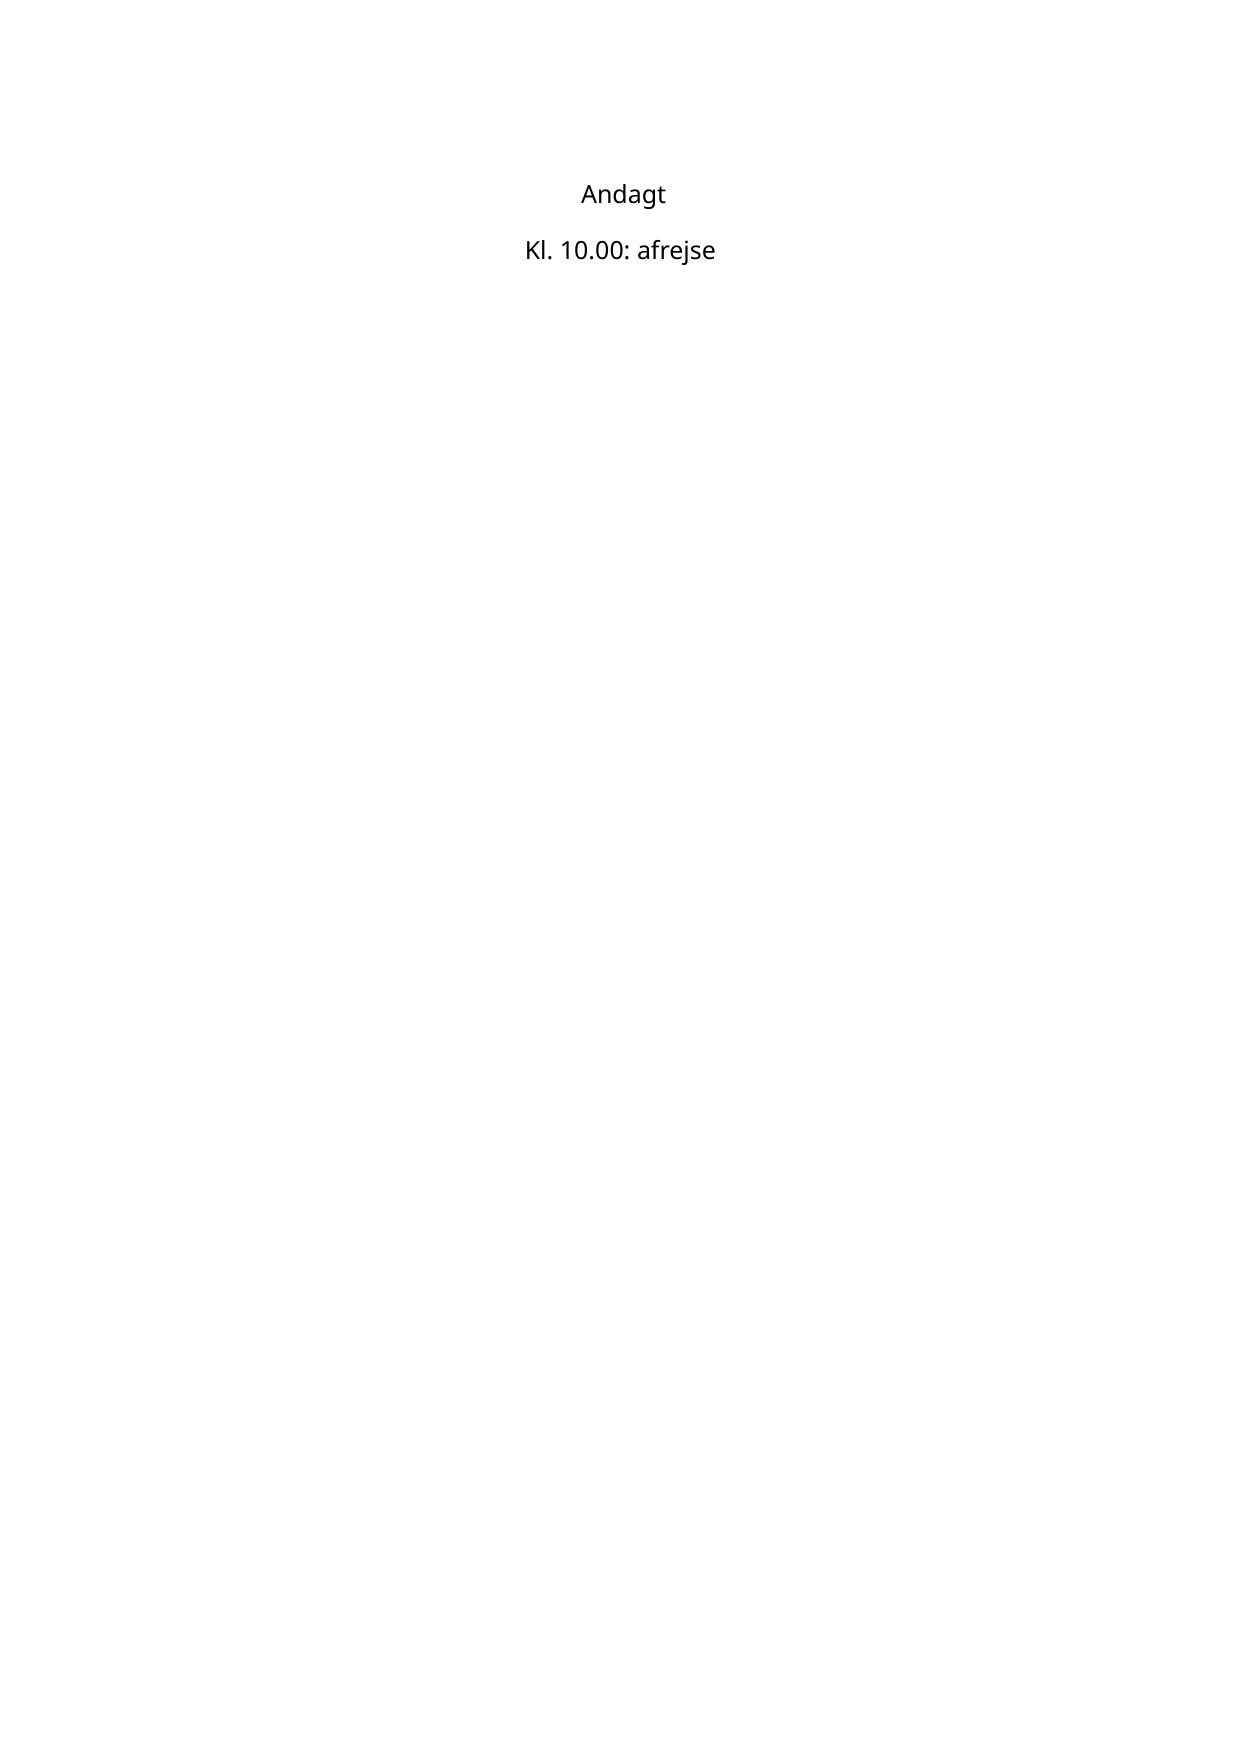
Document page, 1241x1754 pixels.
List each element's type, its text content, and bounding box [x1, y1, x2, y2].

text Kl. 10.00: afrejse [118, 233, 1122, 267]
text Andagt [118, 177, 1122, 211]
